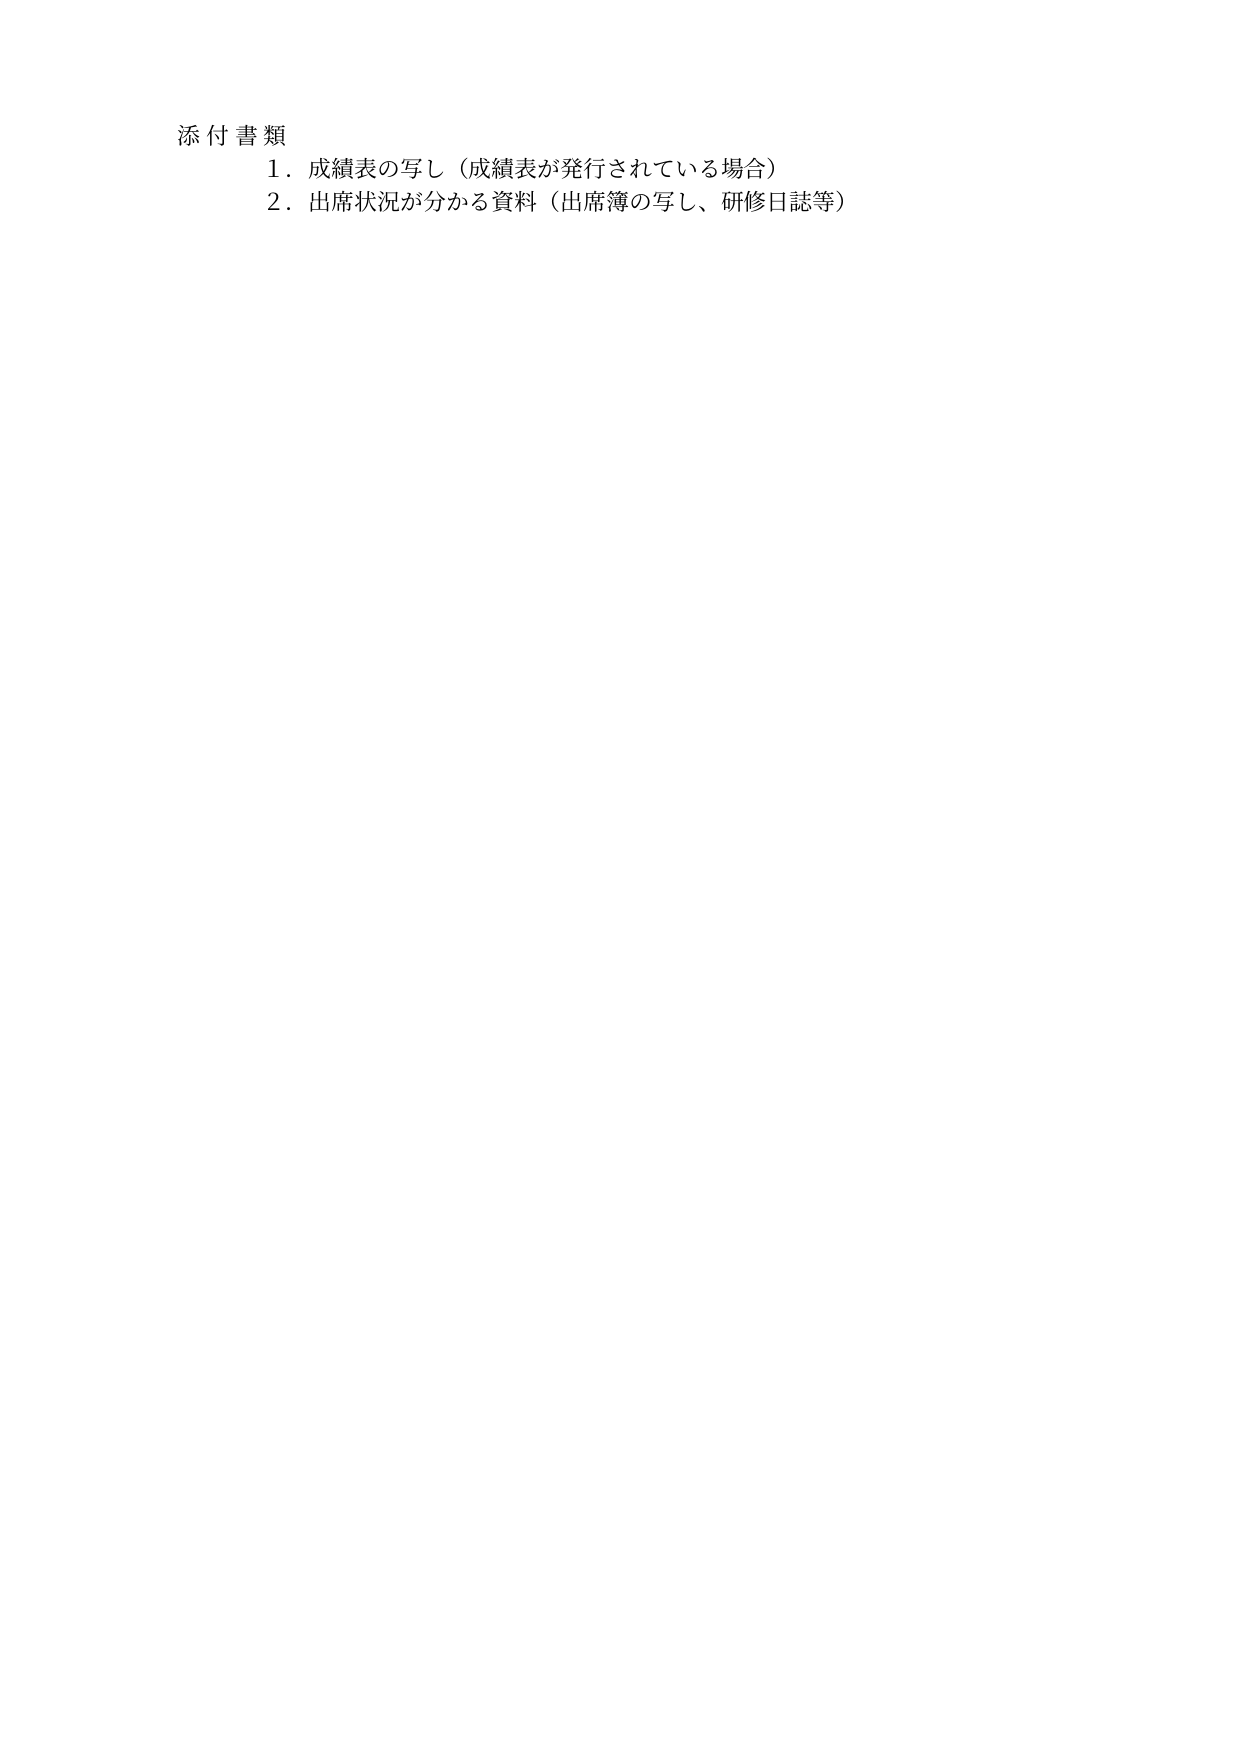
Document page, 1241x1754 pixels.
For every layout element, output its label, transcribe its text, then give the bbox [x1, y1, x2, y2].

text １．成績表の写し（成績表が発行されている場合） [262, 151, 972, 184]
text 添 付 書 類 [148, 118, 1095, 151]
text ２．出席状況が分かる資料（出席簿の写し、研修日誌等） [262, 184, 1092, 217]
